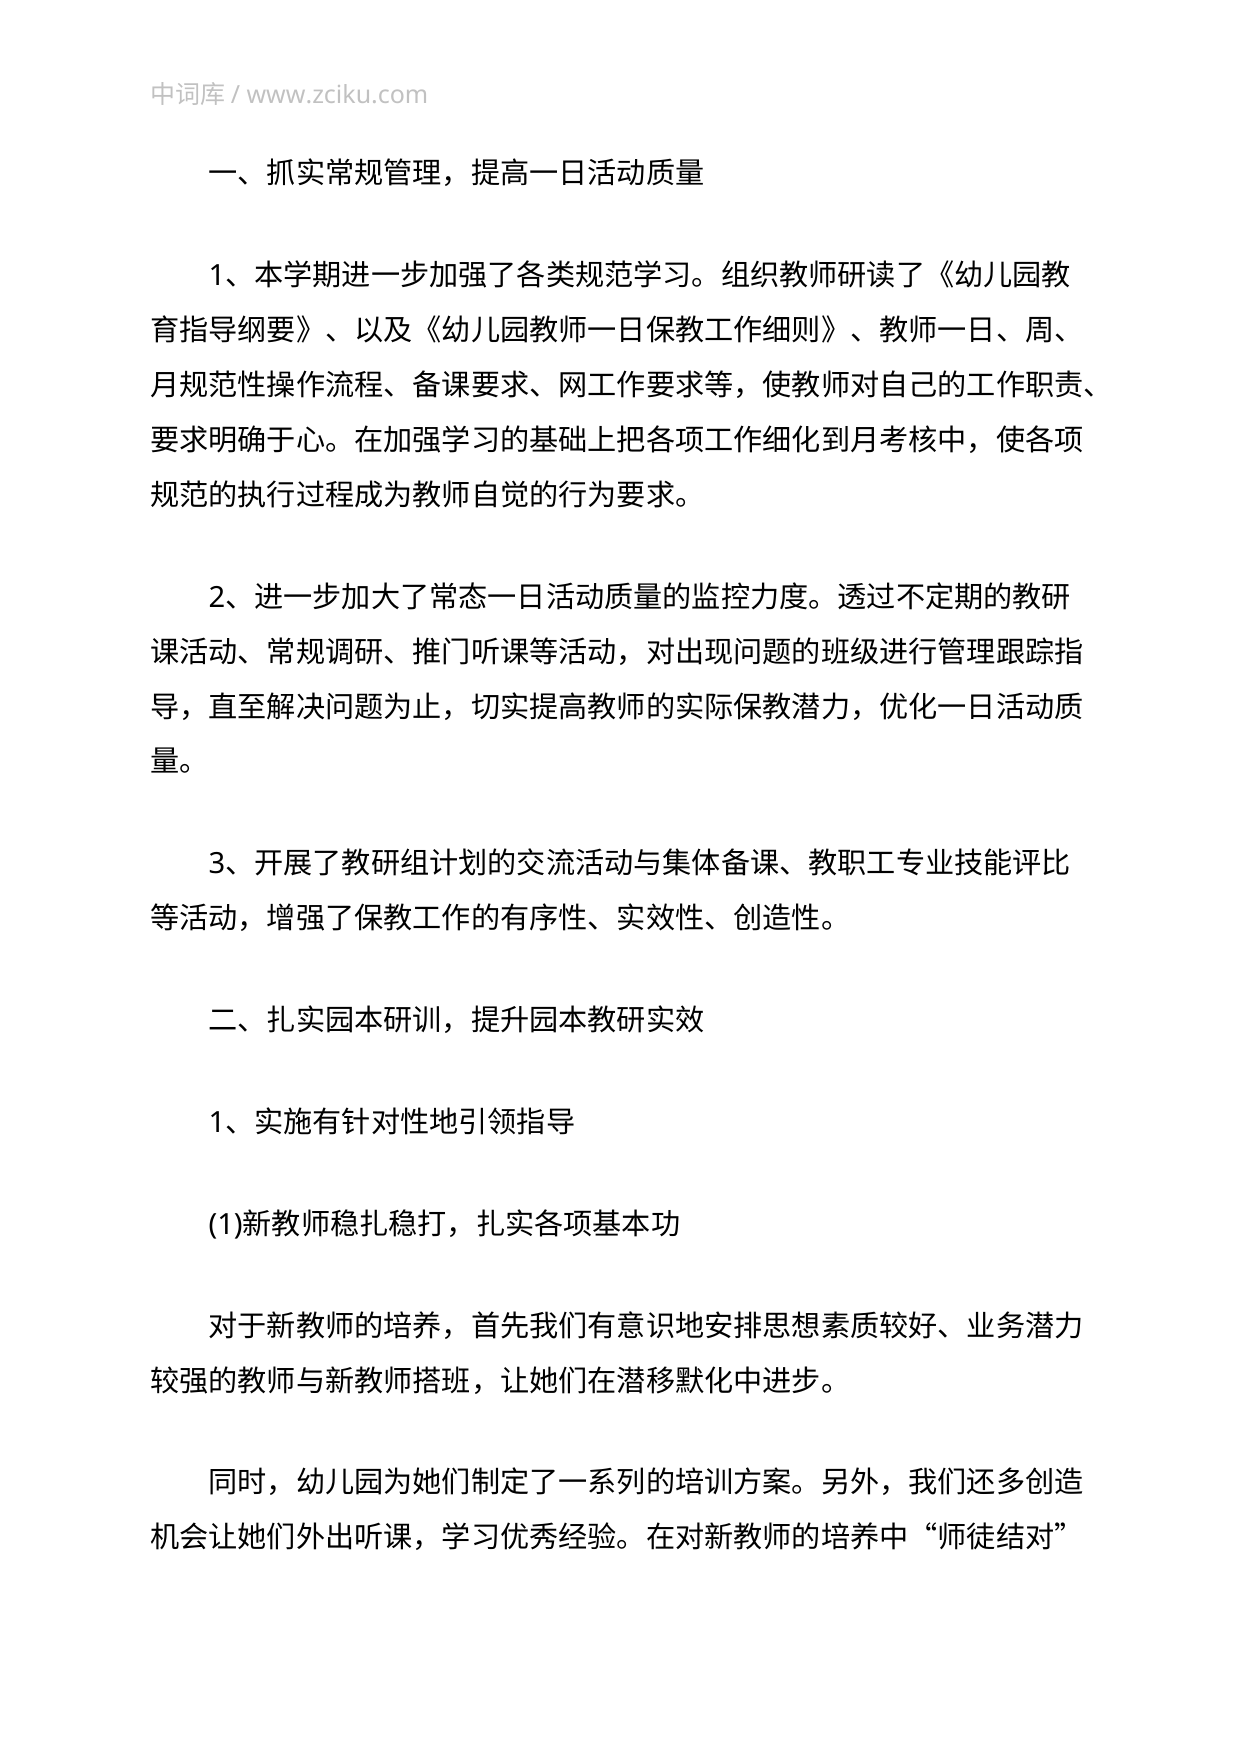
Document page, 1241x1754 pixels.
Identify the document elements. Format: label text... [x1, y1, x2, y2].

text 2、进一步加大了常态一日活动质量的监控力度。透过不定期的教研课活动、常规调研、推门听课等活动，对出现问题的班级进行管理跟踪指导，直至解决问题为止，切实提高教师的实际保教潜力，优化一日活动质量。 [150, 573, 1090, 780]
text 一、抓实常规管理，提高一日活动质量 [150, 150, 1090, 192]
text (1)新教师稳扎稳打，扎实各项基本功 [150, 1200, 1090, 1243]
text 对于新教师的培养，首先我们有意识地安排思想素质较好、业务潜力较强的教师与新教师搭班，让她们在潜移默化中进步。 [150, 1302, 1090, 1399]
text 1、本学期进一步加强了各类规范学习。组织教师研读了《幼儿园教育指导纲要》、以及《幼儿园教师一日保教工作细则》、教师一日、周、月规范性操作流程、备课要求、网工作要求等，使教师对自己的工作职责、要求明确于心。在加强学习的基础上把各项工作细化到月考核中，使各项规范的执行过程成为教师自觉的行为要求。 [150, 252, 1090, 514]
text 3、开展了教研组计划的交流活动与集体备课、教职工专业技能评比等活动，增强了保教工作的有序性、实效性、创造性。 [150, 840, 1090, 937]
text 1、实施有针对性地引领指导 [150, 1098, 1090, 1141]
text 二、扎实园本研训，提升园本教研实效 [150, 997, 1090, 1039]
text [150, 1459, 1090, 1556]
